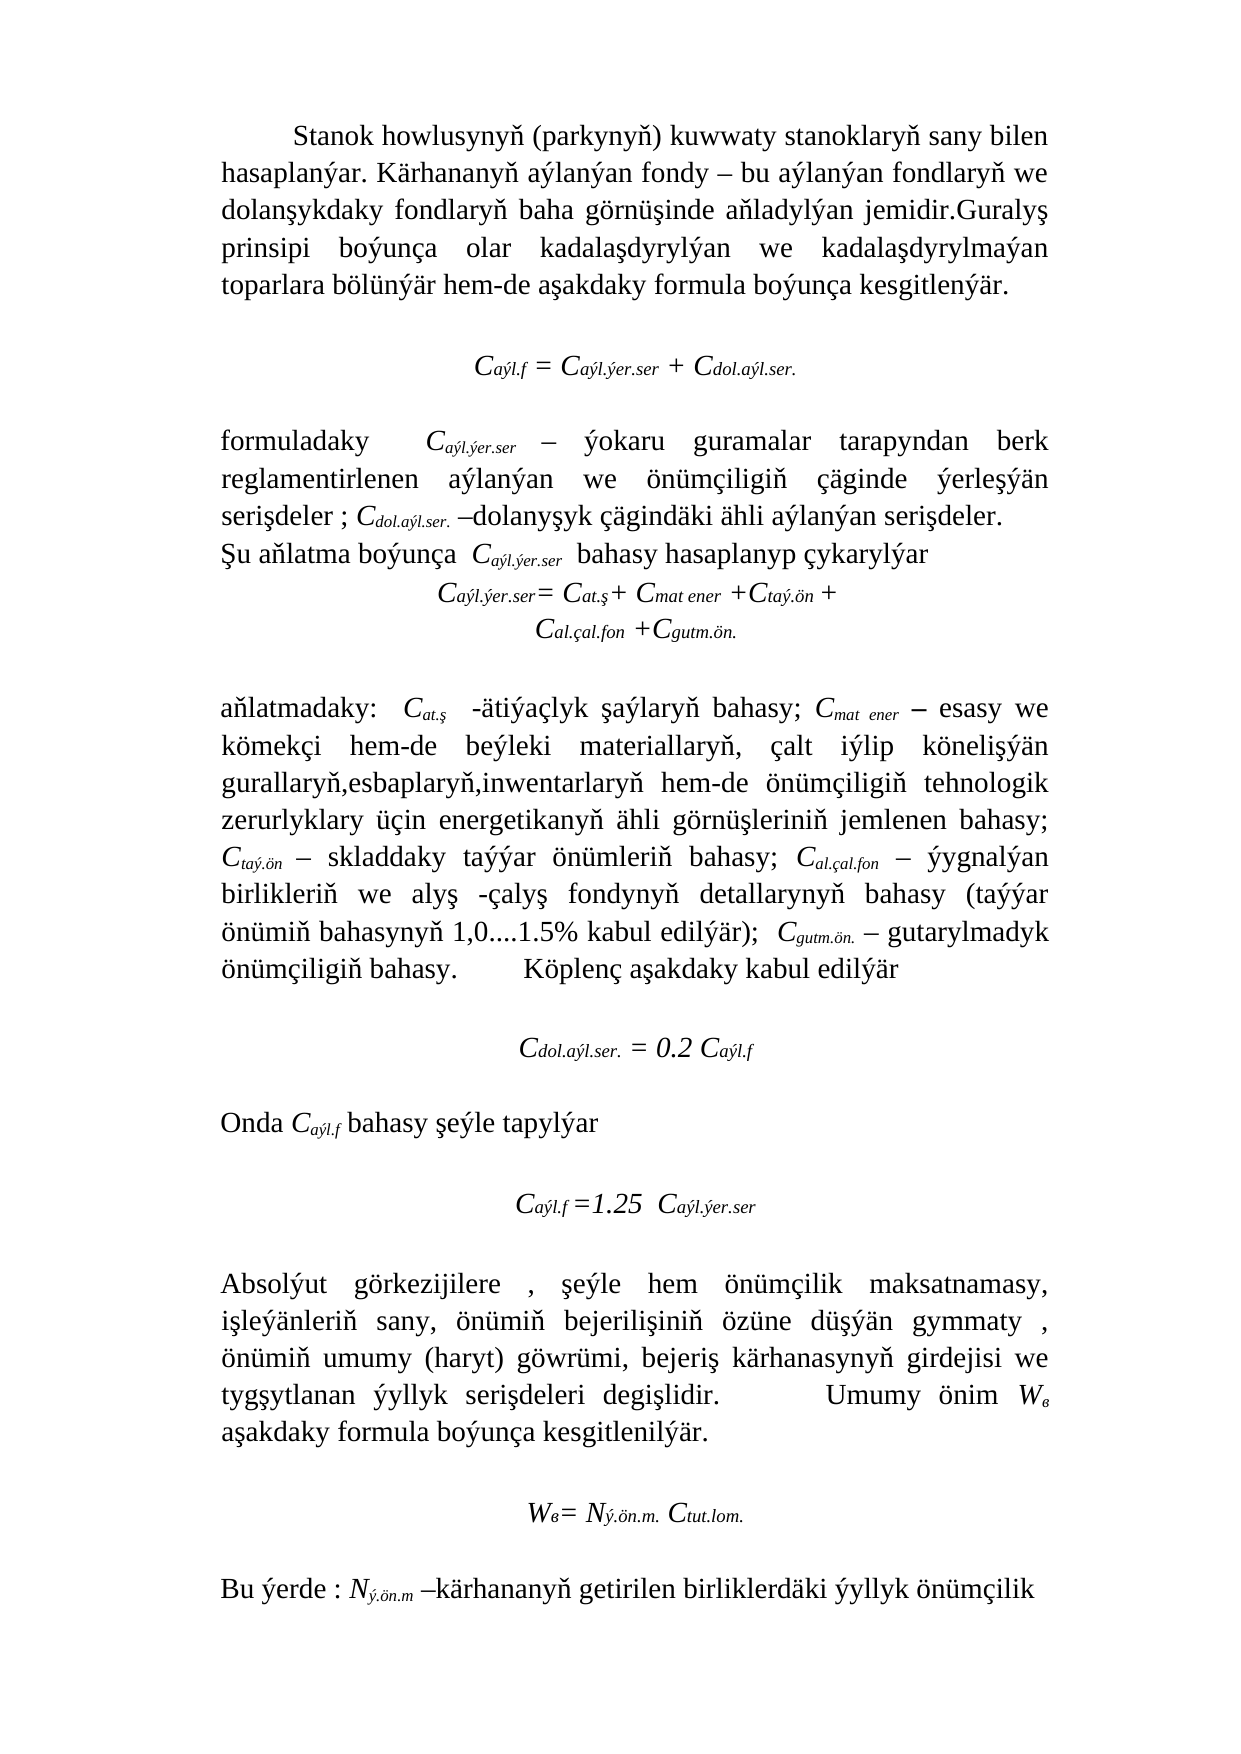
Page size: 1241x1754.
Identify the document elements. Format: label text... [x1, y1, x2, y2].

text Absolýut görkezijilere , şeýle hem önümçilik maksatnamasy, işleýänleriň sany, önümiň bejerilişiniň özüne düşýän gymmaty , önümiň umumy (haryt) göwrümi, bejeriş kärhanasynyň girdejisi we tygşytlanan ýyllyk serişdeleri degişlidir. Umumy önim Wв aşakdaky formula boýunça kesgitlenilýär. [220, 1266, 1049, 1448]
text Cdol.aýl.ser. = 0.2 Caýl.f [409, 1031, 861, 1064]
text Bu ýerde : Ný.ön.m –kärhananyň getirilen birliklerdäki ýyllyk önümçilik [220, 1572, 1049, 1605]
text Caýl.f = Caýl.ýer.ser + Cdol.aýl.ser. [409, 348, 861, 382]
text Stanok howlusynyň (parkynyň) kuwwaty stanoklaryň sany bilen hasaplanýar. Kärhananyň aýlanýan fondy – bu aýlanýan fondlaryň we dolanşykdaky fondlaryň baha görnüşinde aňladylýan jemidir.Guralyş prinsipi boýunça olar kadalaşdyrylýan we kadalaşdyrylmaýan toparlara bölünýär hem-de aşakdaky formula boýunça kesgitlenýär. [220, 118, 1049, 300]
text formuladaky Caýl.ýer.ser – ýokaru guramalar tarapyndan berk reglamentirlenen aýlanýan we önümçiligiň çäginde ýerleşýän serişdeler ; Cdol.aýl.ser. –dolanyşyk çägindäki ähli aýlanýan serişdeler. [220, 423, 1049, 531]
text Şu aňlatma boýunça Caýl.ýer.ser bahasy hasaplanyp çykarylýar [220, 536, 1049, 570]
text Caýl.f =1.25 Caýl.ýer.ser [409, 1187, 861, 1220]
text Caýl.ýer.ser= Cat.ş+ Сmat ener +Ctaý.ön + Cal.çal.fon +Сgutm.ön. [409, 575, 861, 645]
text Wв= Ný.ön.m. Ctut.lom. [409, 1496, 861, 1529]
text aňlatmadaky: Cat.ş -ätiýaçlyk şaýlaryň bahasy; Сmat ener – esasy we kömekçi hem-de beýleki materiallaryň, çalt iýlip könelişýän gurallaryň,esbaplaryň,inwentarlaryň hem-de önümçiligiň tehnologik zerurlyklary üçin energetikanyň ähli görnüşleriniň jemlenen bahasy; Ctaý.ön – skladdaky taýýar önümleriň bahasy; Cal.çal.fon – ýygnalýan birlikleriň we alyş -çalyş fondynyň detallarynyň bahasy (taýýar önümiň bahasynyň 1,0....1.5% kabul edilýär); Сgutm.ön. – gutarylmadyk önümçiligiň bahasy. Köplenç aşakdaky kabul edilýär [220, 691, 1049, 984]
text Onda Caýl.f bahasy şeýle tapylýar [220, 1106, 1049, 1139]
